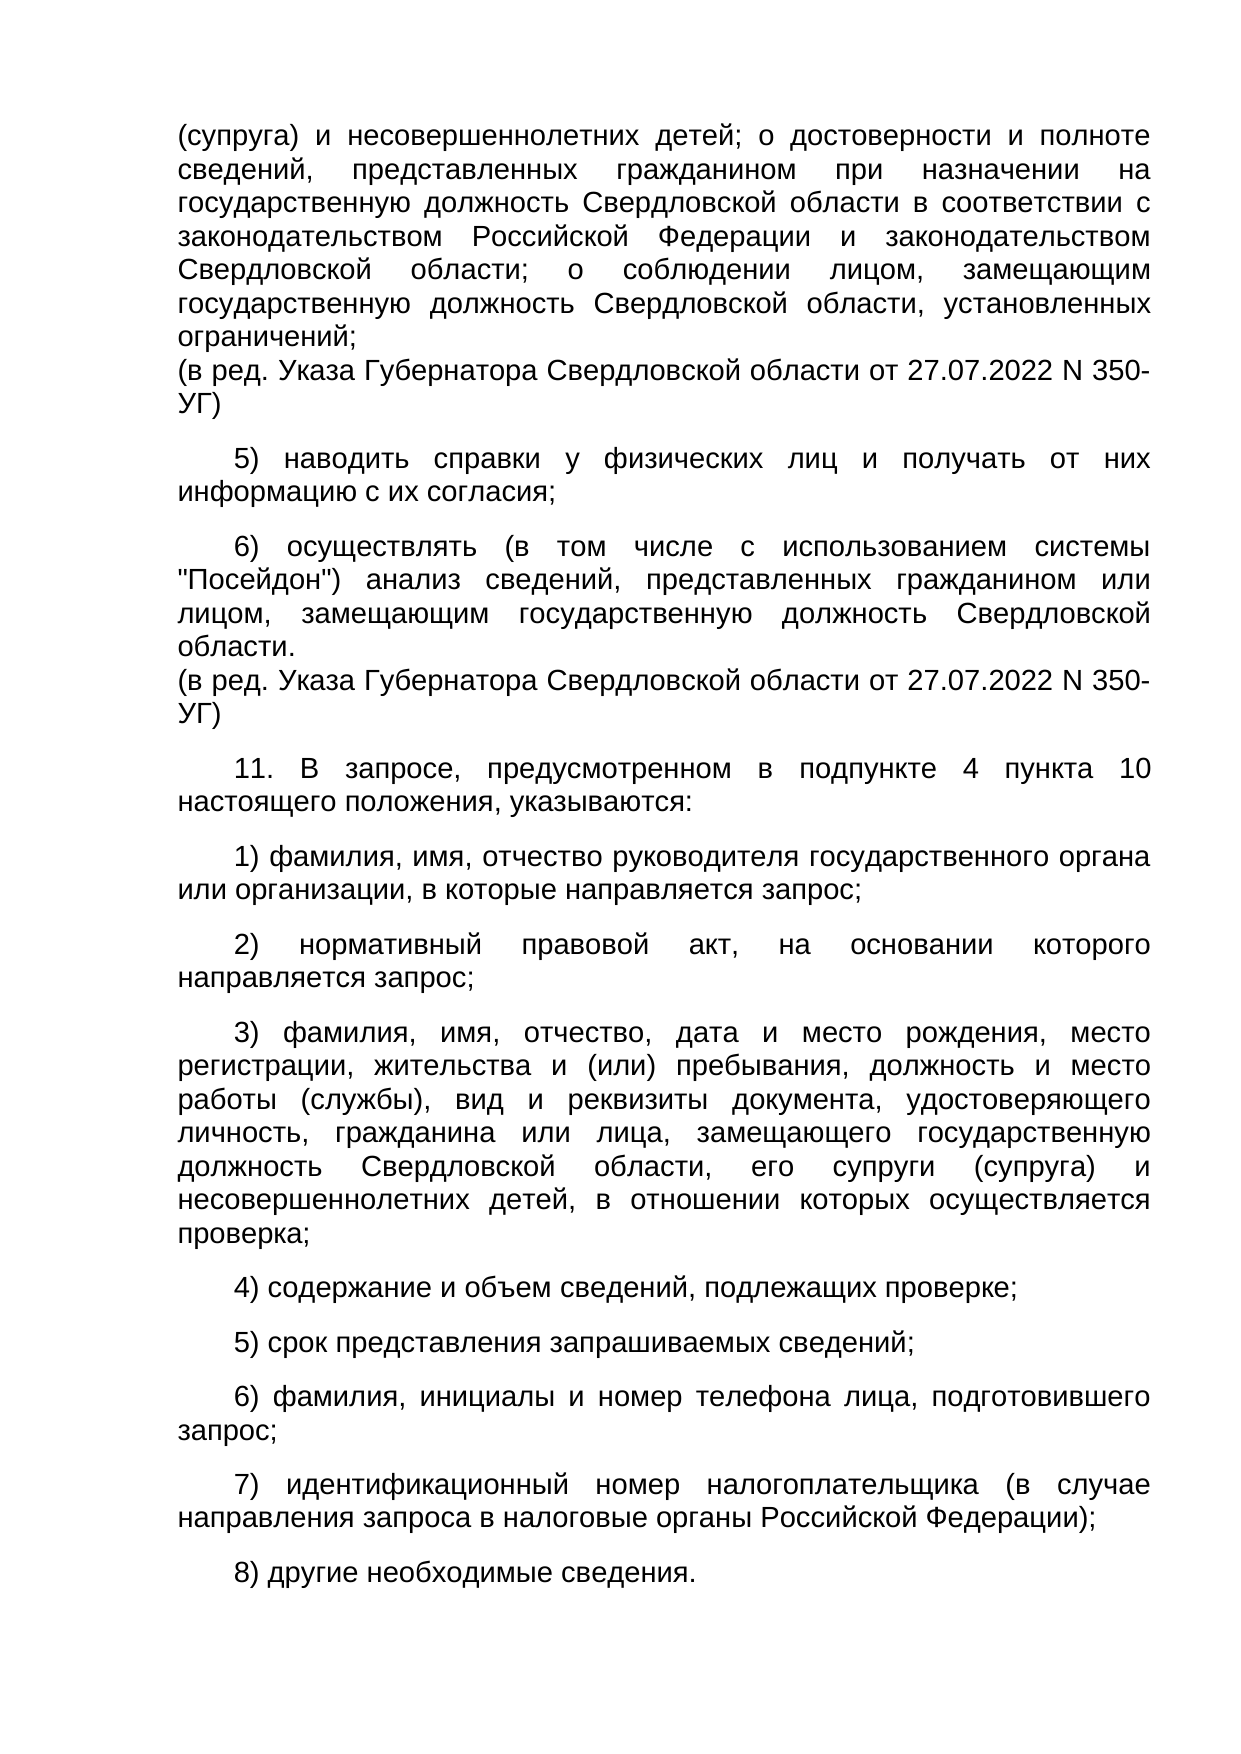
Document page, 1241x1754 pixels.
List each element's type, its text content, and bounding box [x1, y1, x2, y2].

text 7) идентификационный номер налогоплательщика (в случае направления запроса в налоговые органы Российской Федерации); [177, 1467, 1152, 1534]
text 2) нормативный правовой акт, на основании которого направляется запрос; [177, 927, 1152, 994]
text (в ред. Указа Губернатора Свердловской области от 27.07.2022 N 350-УГ) [177, 353, 1152, 420]
text 8) другие необходимые сведения. [177, 1555, 1152, 1588]
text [177, 118, 1152, 353]
text 1) фамилия, имя, отчество руководителя государственного органа или организации, в которые направляется запрос; [177, 839, 1152, 906]
text 4) содержание и объем сведений, подлежащих проверке; [177, 1270, 1152, 1304]
text (в ред. Указа Губернатора Свердловской области от 27.07.2022 N 350-УГ) [177, 663, 1152, 730]
text 6) фамилия, инициалы и номер телефона лица, подготовившего запрос; [177, 1379, 1152, 1446]
text 3) фамилия, имя, отчество, дата и место рождения, место регистрации, жительства и (или) пребывания, должность и место работы (службы), вид и реквизиты документа, удостоверяющего личность, гражданина или лица, замещающего государственную должность Свердловской области, его супруги (супруга) и несовершеннолетних детей, в отношении которых осуществляется проверка; [177, 1014, 1152, 1249]
text 5) наводить справки у физических лиц и получать от них информацию с их согласия; [177, 441, 1152, 508]
text 11. В запросе, предусмотренном в подпункте 4 пункта 10 настоящего положения, указываются: [177, 751, 1152, 818]
text 6) осуществлять (в том числе с использованием системы "Посейдон") анализ сведений, представленных гражданином или лицом, замещающим государственную должность Свердловской области. [177, 529, 1152, 663]
text 5) срок представления запрашиваемых сведений; [177, 1324, 1152, 1358]
